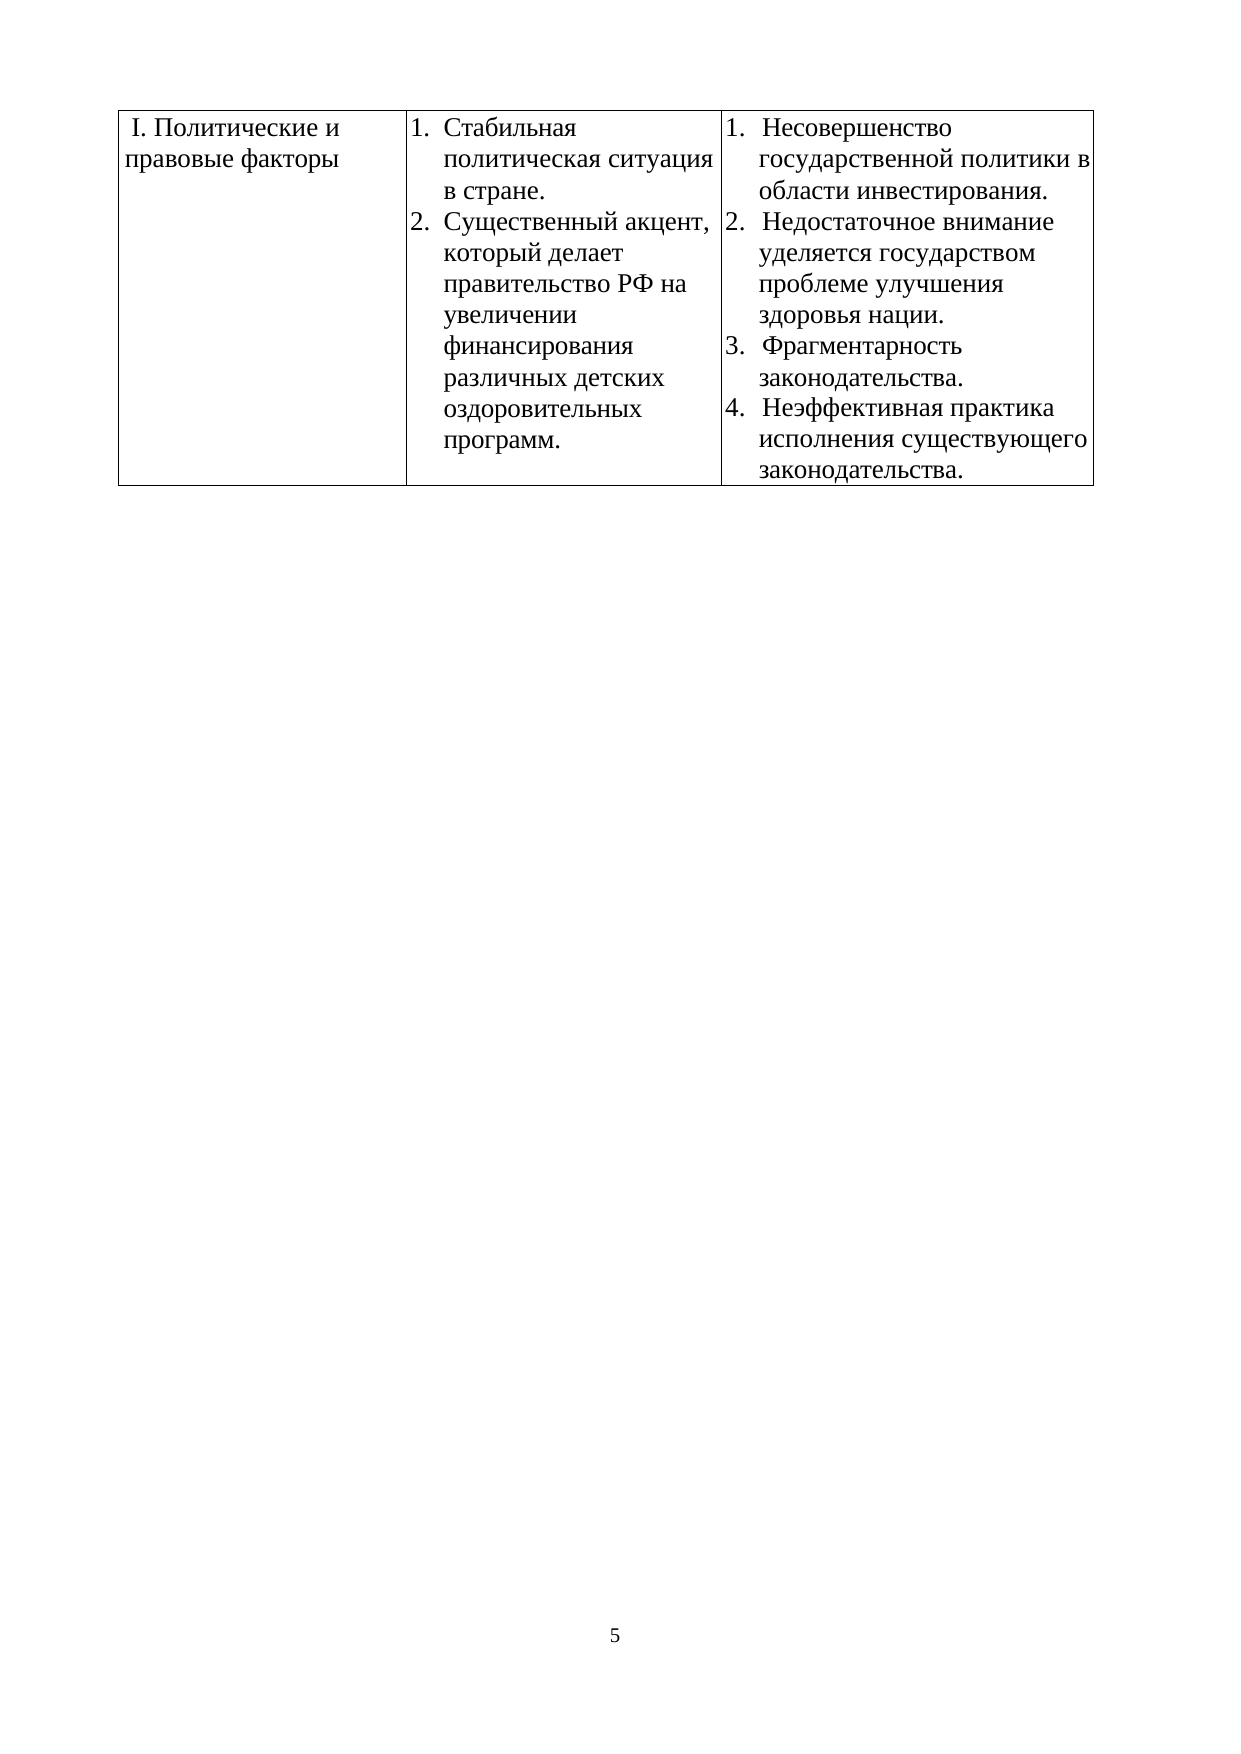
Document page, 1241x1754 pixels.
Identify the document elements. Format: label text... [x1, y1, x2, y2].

table_cell Стабильная политическая ситуация в стране. Существенный акцент, который делает правительство РФ на увеличении финансирования различных детских оздоровительных программ. [407, 111, 721, 485]
table_cell Несовершенство государственной политики в области инвестирования. Недостаточное внимание уделяется государством проблеме улучшения здоровья нации. Фрагментарность законодательства. Неэффективная практика исполнения существующего законодательства. [722, 111, 1093, 485]
table_cell I. Политические и правовые факторы [119, 111, 406, 485]
